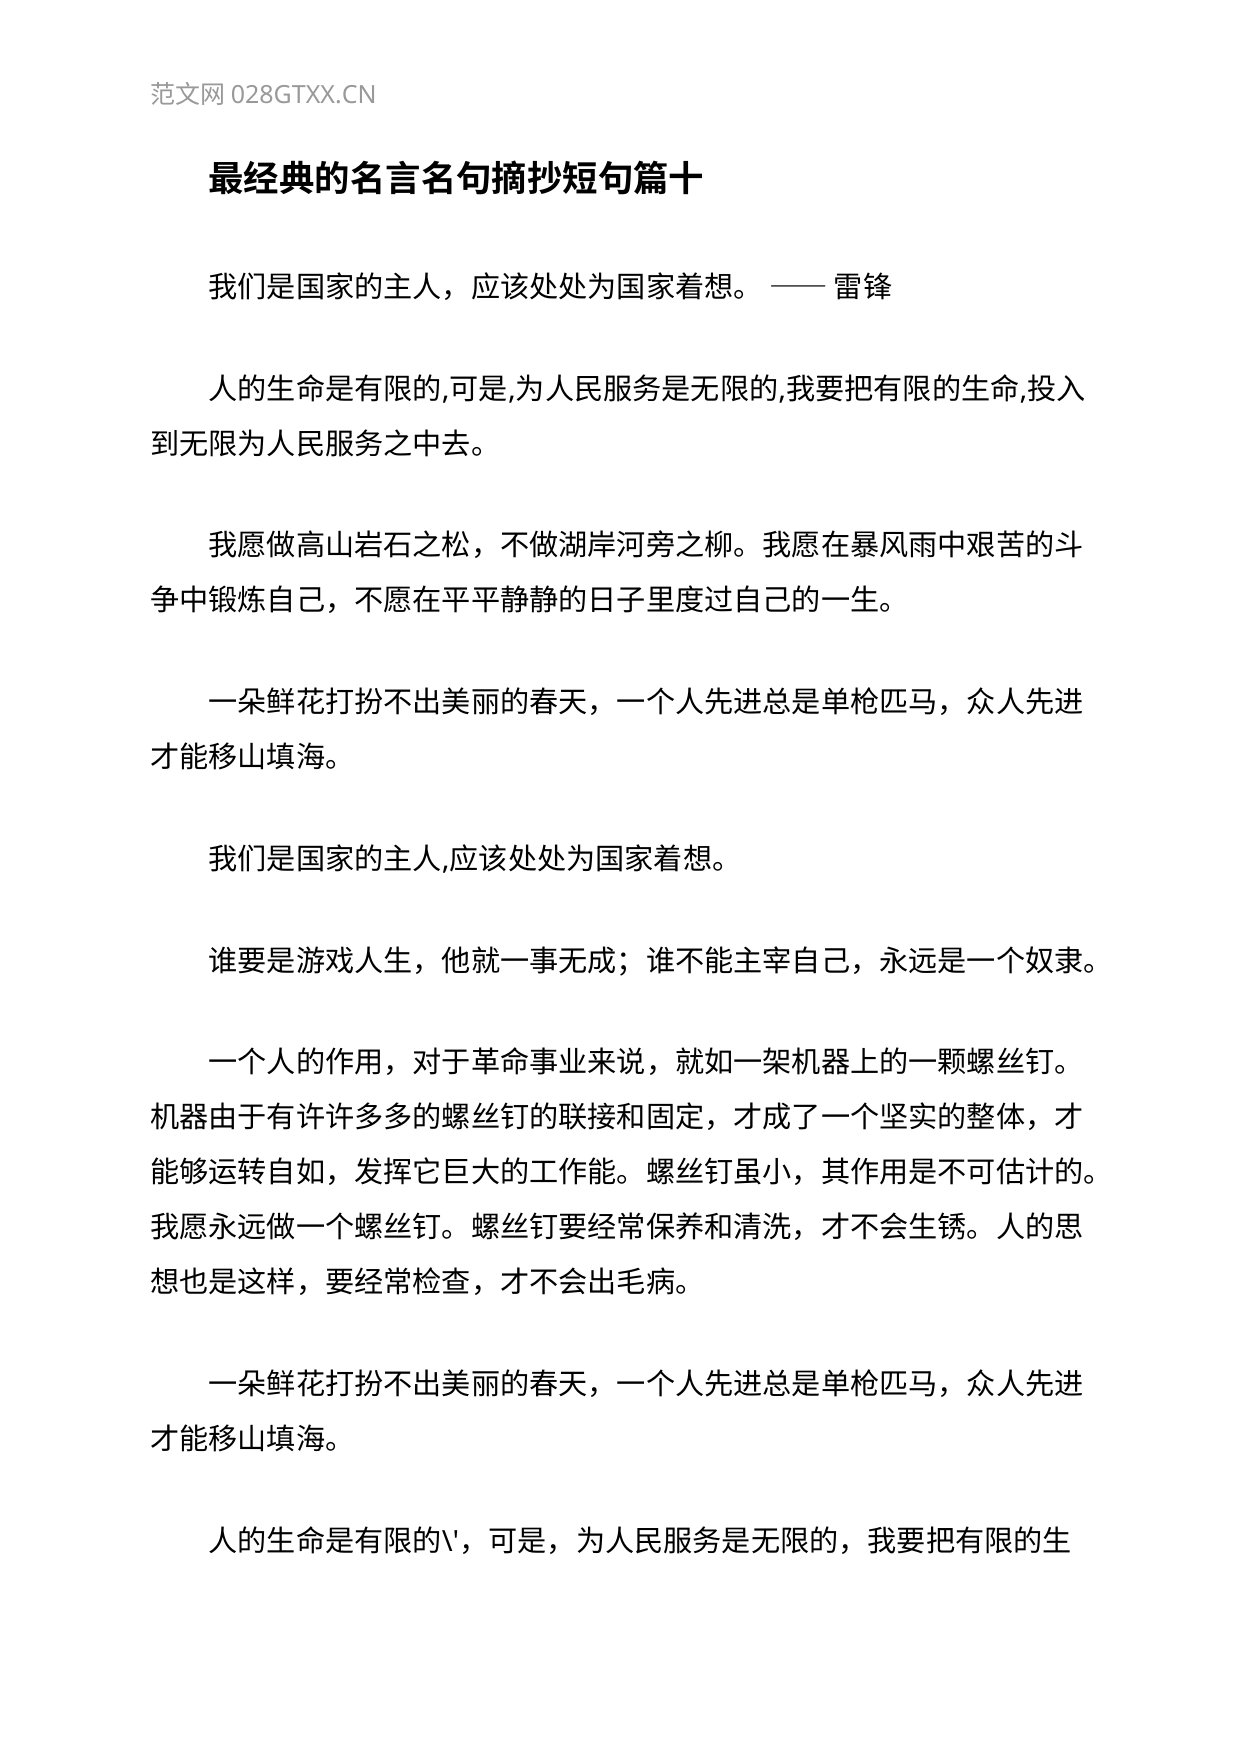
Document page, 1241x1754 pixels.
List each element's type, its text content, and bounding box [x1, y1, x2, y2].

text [150, 1517, 1090, 1559]
text 谁要是游戏人生，他就一事无成；谁不能主宰自己，永远是一个奴隶。 [150, 937, 1090, 979]
text 我们是国家的主人，应该处处为国家着想。 —— 雷锋 [150, 263, 1090, 306]
text 我们是国家的主人,应该处处为国家着想。 [150, 835, 1090, 878]
text 一朵鲜花打扮不出美丽的春天，一个人先进总是单枪匹马，众人先进才能移山填海。 [150, 1360, 1090, 1458]
text 最经典的名言名句摘抄短句篇十 [150, 150, 1090, 201]
text 我愿做高山岩石之松，不做湖岸河旁之柳。我愿在暴风雨中艰苦的斗争中锻炼自己，不愿在平平静静的日子里度过自己的一生。 [150, 522, 1090, 619]
text 人的生命是有限的,可是,为人民服务是无限的,我要把有限的生命,投入到无限为人民服务之中去。 [150, 365, 1090, 462]
text 一朵鲜花打扮不出美丽的春天，一个人先进总是单枪匹马，众人先进才能移山填海。 [150, 679, 1090, 776]
text 一个人的作用，对于革命事业来说，就如一架机器上的一颗螺丝钉。机器由于有许许多多的螺丝钉的联接和固定，才成了一个坚实的整体，才能够运转自如，发挥它巨大的工作能。螺丝钉虽小，其作用是不可估计的。我愿永远做一个螺丝钉。螺丝钉要经常保养和清洗，才不会生锈。人的思想也是这样，要经常检查，才不会出毛病。 [150, 1039, 1090, 1301]
